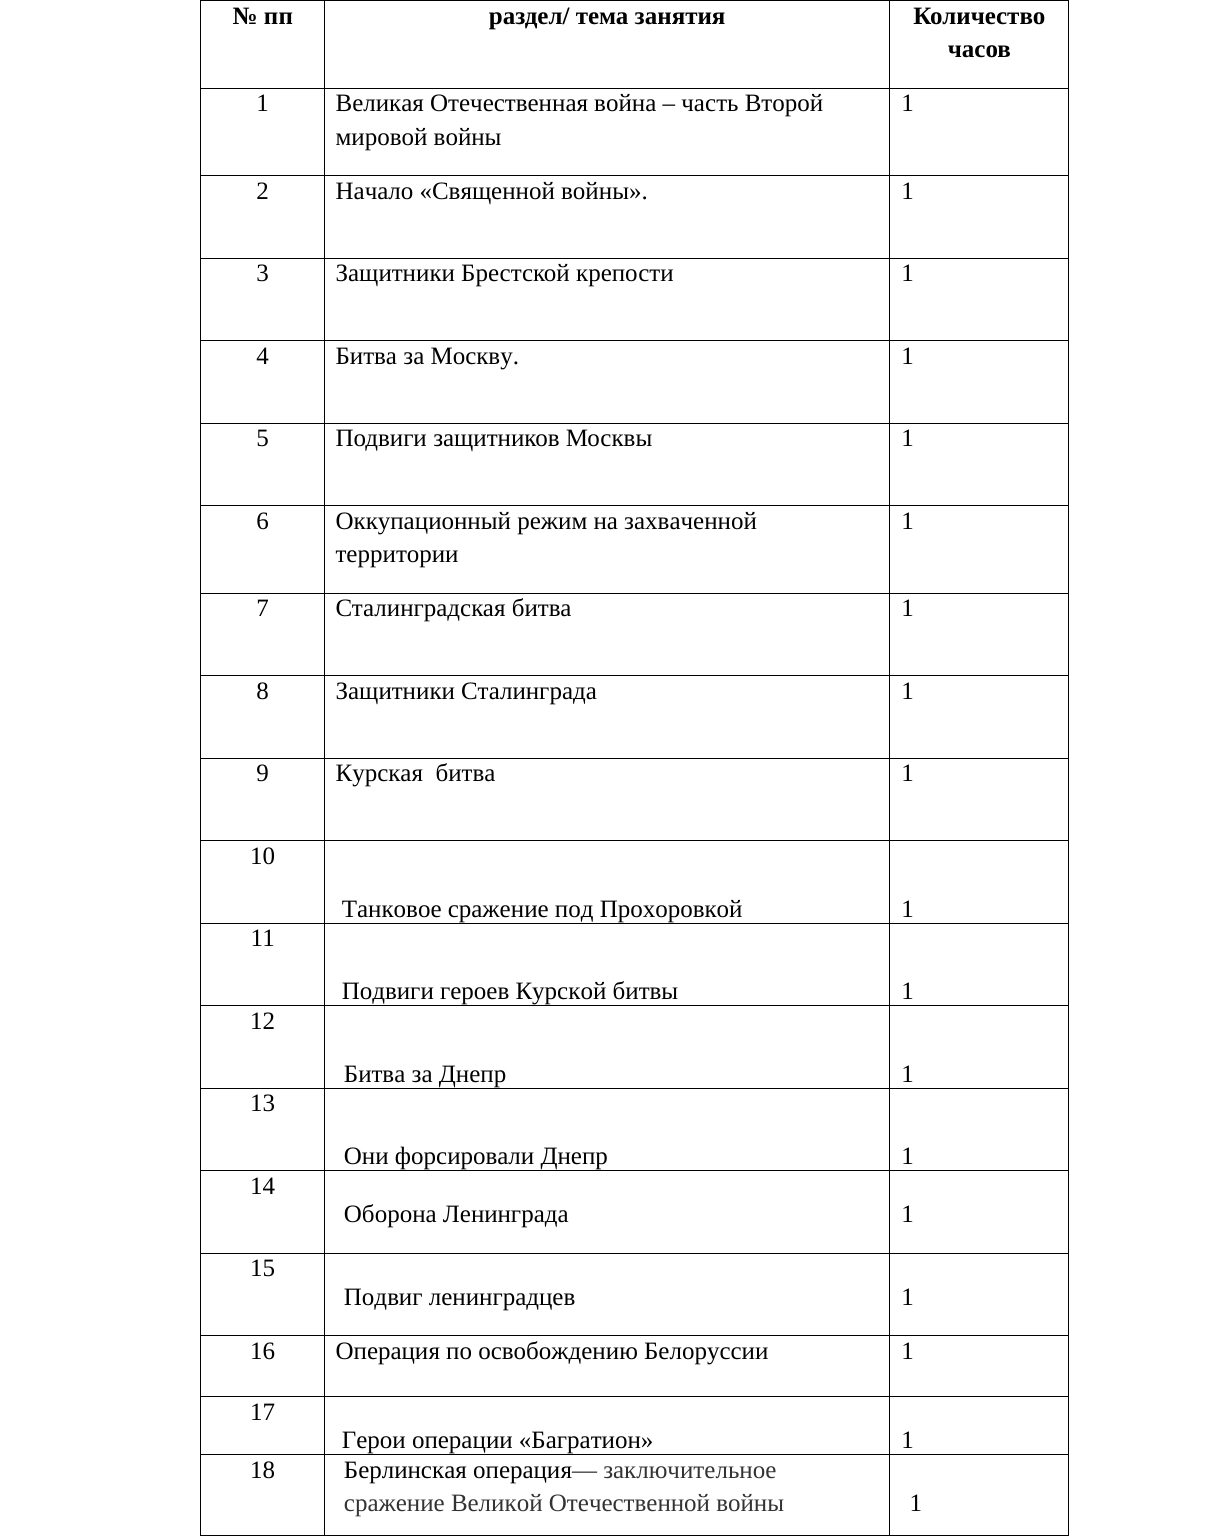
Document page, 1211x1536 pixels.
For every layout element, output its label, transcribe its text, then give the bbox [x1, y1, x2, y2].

table_cell Герои операции «Багратион» [325, 1397, 889, 1454]
table_cell 1 [890, 1397, 1068, 1454]
table_cell 4 [201, 341, 324, 422]
table_cell Битва за Днепр [325, 1006, 889, 1087]
table_cell Оборона Ленинграда [325, 1171, 889, 1252]
table_cell Операция по освобождению Белоруссии [325, 1336, 889, 1396]
table_cell Оккупационный режим на захваченной территории [325, 506, 889, 592]
table_cell 1 [890, 176, 1068, 257]
table_cell 1 [890, 341, 1068, 422]
table_cell 12 [201, 1006, 324, 1087]
table_cell Подвиги героев Курской битвы [325, 924, 889, 1005]
table_cell 5 [201, 424, 324, 505]
table_cell 10 [201, 841, 324, 922]
table_cell Защитники Сталинграда [325, 676, 889, 757]
table_cell 1 [890, 1455, 1068, 1535]
table_cell 6 [201, 506, 324, 592]
table_cell 1 [890, 424, 1068, 505]
table_cell Курская битва [325, 759, 889, 840]
table_cell 11 [201, 924, 324, 1005]
table_cell 1 [890, 1006, 1068, 1087]
table_cell Танковое сражение под Прохоровкой [325, 841, 889, 922]
table_cell 8 [201, 676, 324, 757]
table_cell 1 [890, 841, 1068, 922]
table_cell 1 [890, 1254, 1068, 1335]
table_cell 2 [201, 176, 324, 257]
table_cell 1 [201, 89, 324, 175]
table_cell 1 [890, 259, 1068, 340]
table_cell 1 [890, 1171, 1068, 1252]
table_cell Битва за Москву. [325, 341, 889, 422]
table_cell Великая Отечественная война – часть Второй мировой войны [325, 89, 889, 175]
table_cell Сталинградская битва [325, 594, 889, 675]
table_cell 7 [201, 594, 324, 675]
table_cell 14 [201, 1171, 324, 1252]
table_header раздел/ тема занятия [325, 1, 889, 87]
table_cell 1 [890, 89, 1068, 175]
table_cell 1 [890, 506, 1068, 592]
table_cell 16 [201, 1336, 324, 1396]
table_cell 15 [201, 1254, 324, 1335]
table_cell Подвиг ленинградцев [325, 1254, 889, 1335]
table_cell Подвиги защитников Москвы [325, 424, 889, 505]
table_cell 9 [201, 759, 324, 840]
table_cell 1 [890, 1336, 1068, 1396]
table_cell 17 [201, 1397, 324, 1454]
table_header Количество часов [890, 1, 1068, 87]
table_cell 3 [201, 259, 324, 340]
table_cell 1 [890, 676, 1068, 757]
table_cell 18 [201, 1455, 324, 1535]
table_cell Защитники Брестской крепости [325, 259, 889, 340]
table_cell Они форсировали Днепр [325, 1089, 889, 1170]
table_cell Берлинская операция— заключительное сражение Великой Отечественной войны [325, 1455, 889, 1535]
table_cell Начало «Священной войны». [325, 176, 889, 257]
table_cell 1 [890, 1089, 1068, 1170]
table_cell 1 [890, 759, 1068, 840]
table_header № пп [201, 1, 324, 87]
table_cell 1 [890, 594, 1068, 675]
table_cell 1 [890, 924, 1068, 1005]
table_cell 13 [201, 1089, 324, 1170]
